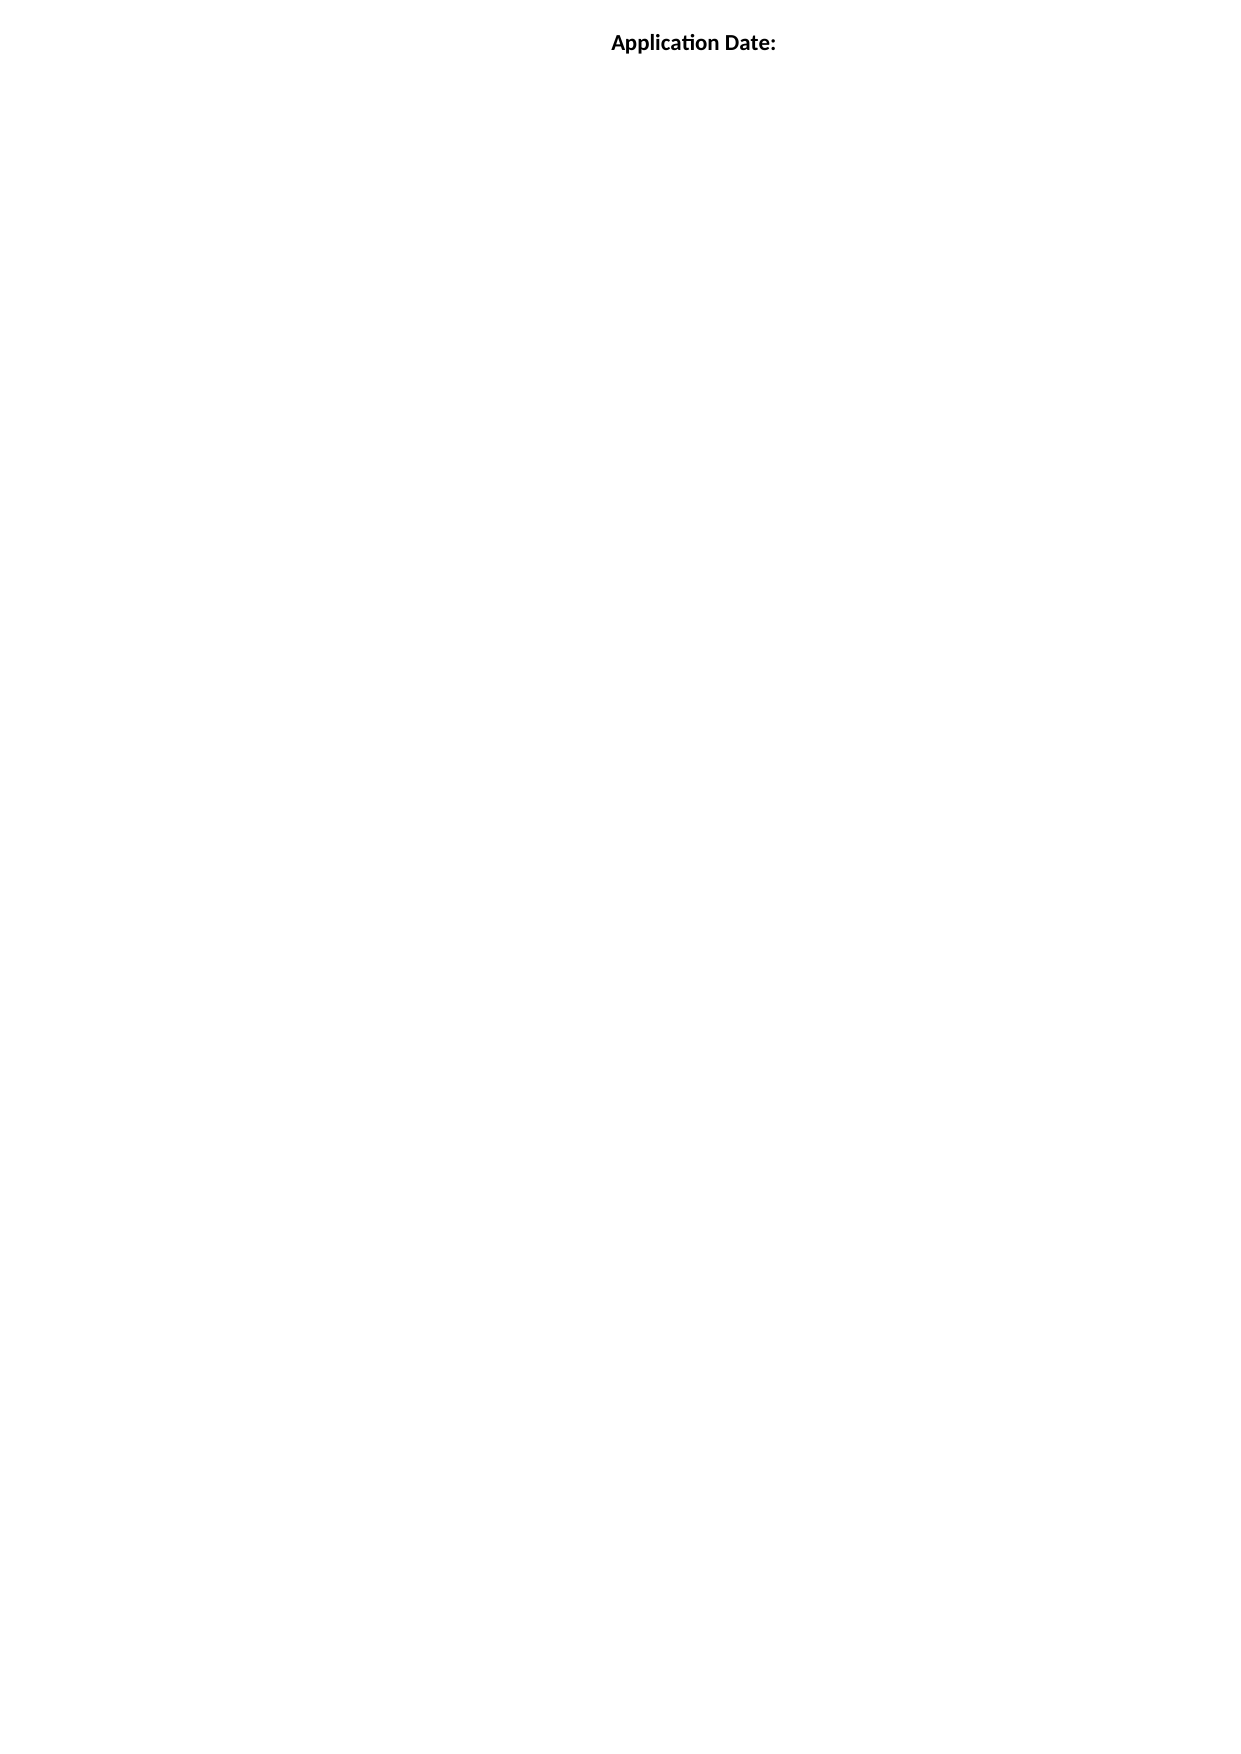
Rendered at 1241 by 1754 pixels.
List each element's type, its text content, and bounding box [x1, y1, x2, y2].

list Application Date: [187, 28, 1200, 56]
